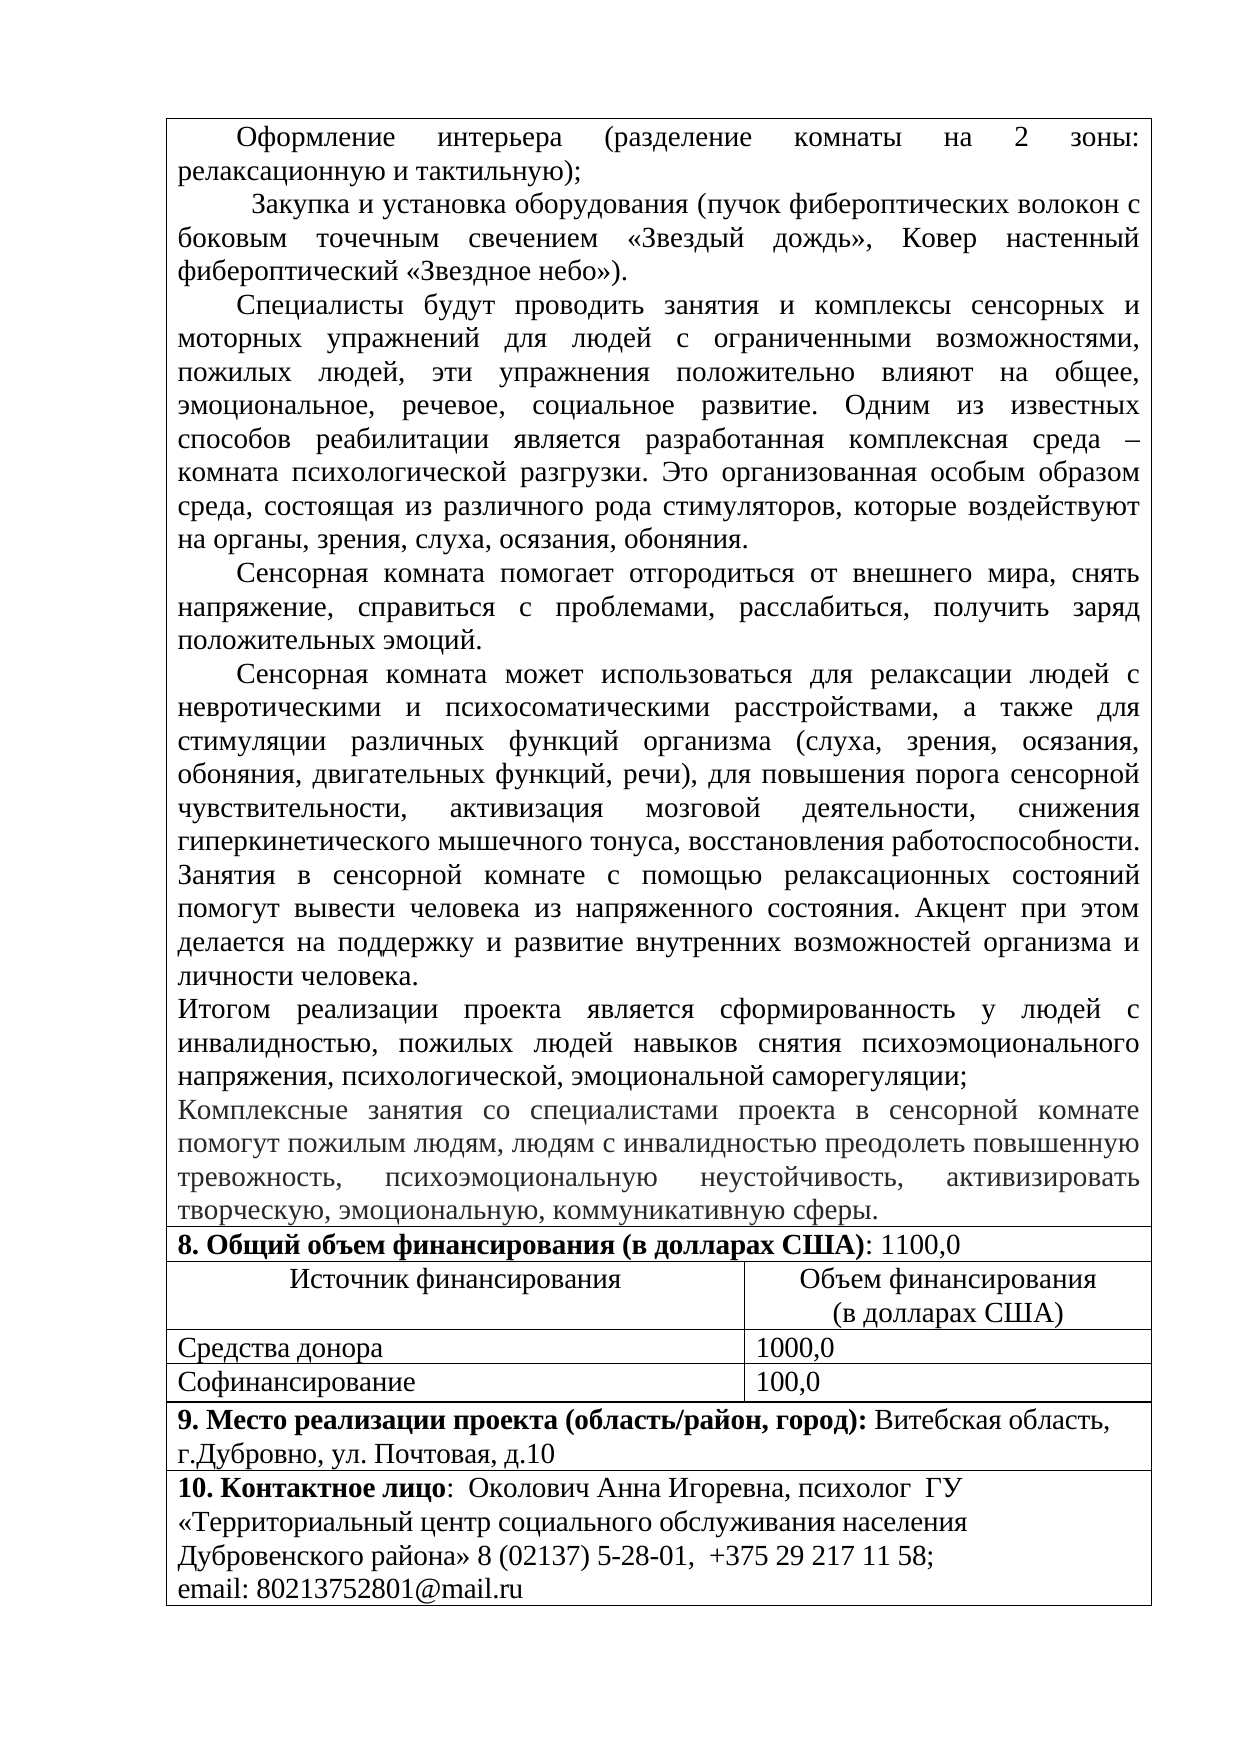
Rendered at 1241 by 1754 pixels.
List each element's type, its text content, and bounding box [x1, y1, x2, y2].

table_cell 100,0 [745, 1364, 1151, 1401]
table_cell Источник финансирования [167, 1262, 744, 1329]
table_cell 8. Общий объем финансирования (в долларах США): 1100,0 [167, 1227, 1151, 1261]
table_cell Средства донора [167, 1330, 744, 1363]
table_cell Объем финансирования (в долларах США) [745, 1262, 1151, 1329]
table_cell 9. Место реализации проекта (область/район, город): Витебская область, г.Дубровно, ул. Почтовая, д.10 [167, 1403, 1151, 1469]
table_cell 1000,0 [745, 1330, 1151, 1363]
table_cell Софинансирование [167, 1364, 744, 1401]
table_cell 10. Контактное лицо: Околович Анна Игоревна, психолог ГУ «Территориальный центр социального обслуживания населения Дубровенского района» 8 (02137) 5-28-01, +375 29 217 11 58; email: 80213752801@mail.ru [167, 1471, 1151, 1605]
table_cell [167, 119, 1151, 1226]
